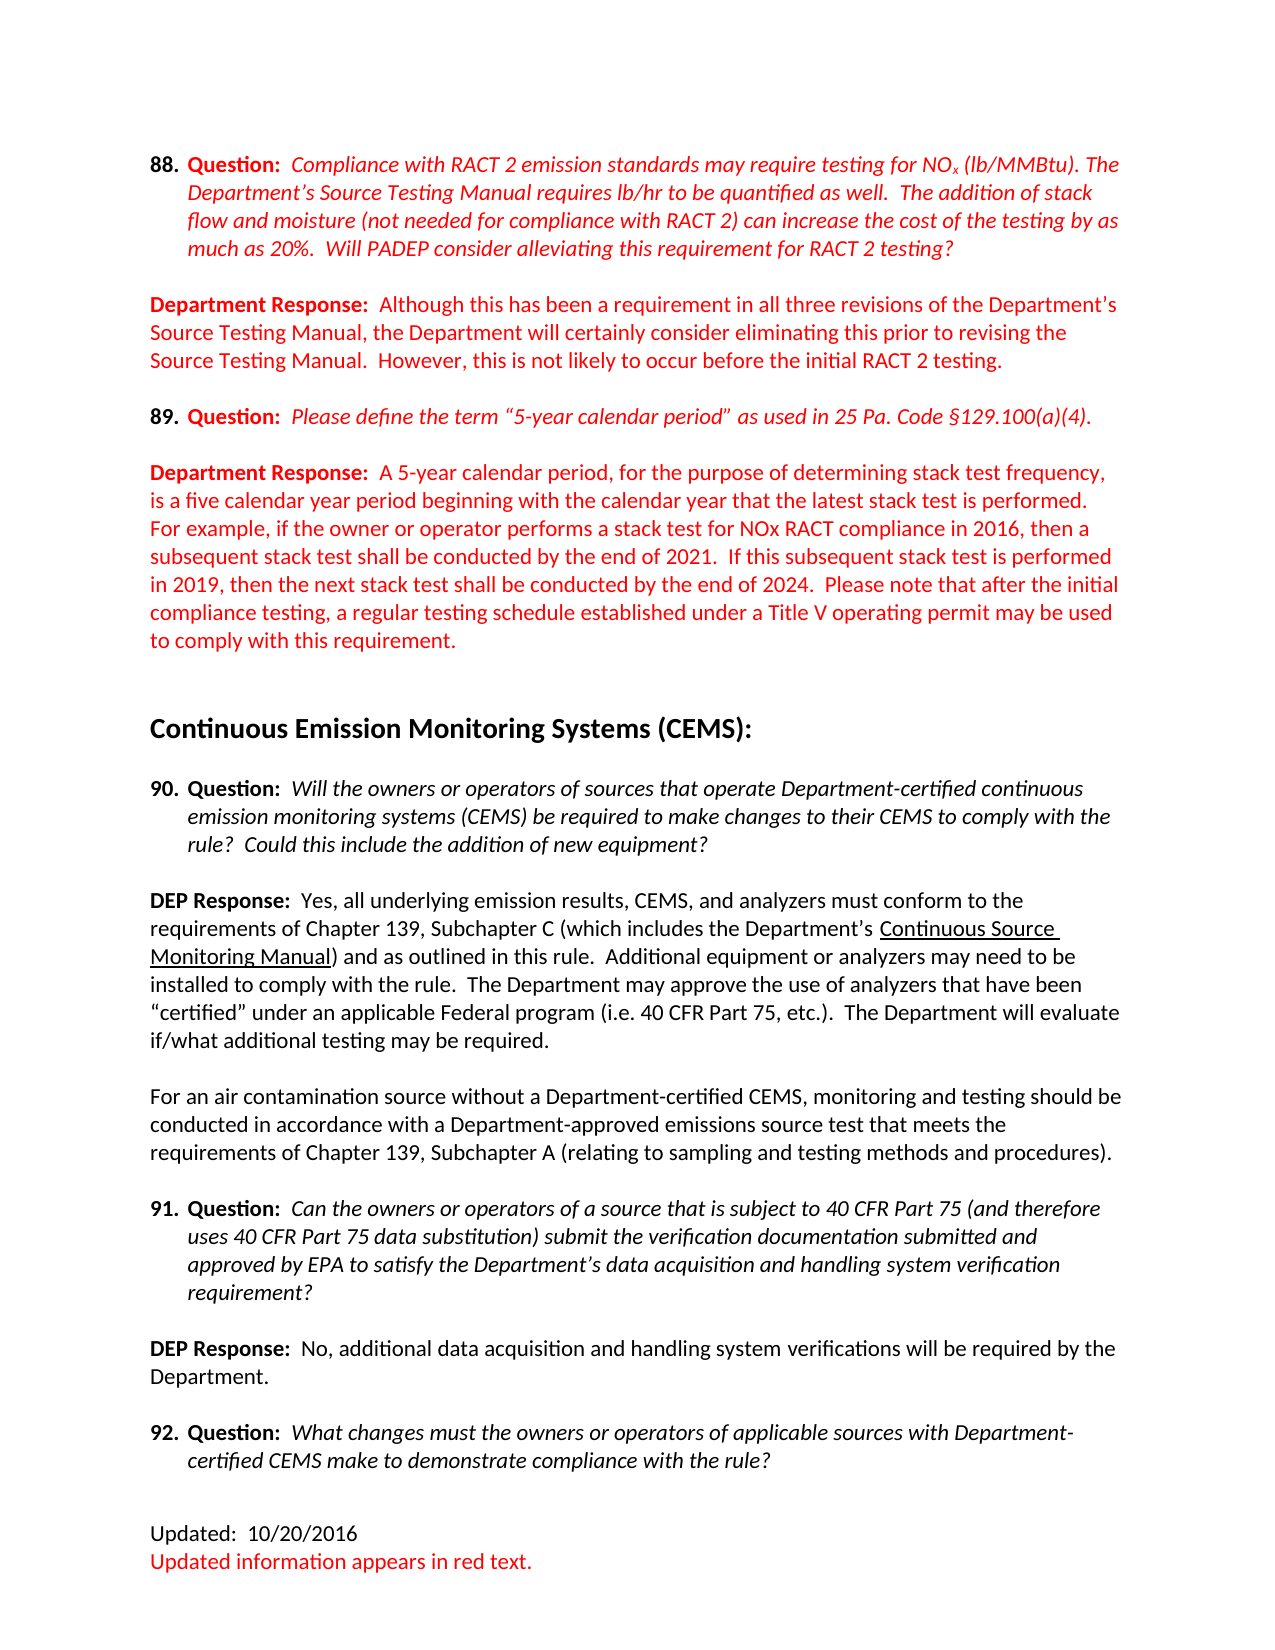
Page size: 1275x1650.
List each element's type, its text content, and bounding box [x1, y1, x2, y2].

text Department Response: Although this has been a requirement in all three revisions of the Department’s Source Testing Manual, the Department will certainly consider eliminating this prior to revising the Source Testing Manual. However, this is not likely to occur before the initial RACT 2 testing. [150, 290, 1125, 374]
list Question: Can the owners or operators of a source that is subject to 40 CFR Part 75 (and therefore uses 40 CFR Part 75 data substitution) submit the verification documentation submitted and approved by EPA to satisfy the Department’s data acquisition and handling system verification requirement? [150, 1194, 1125, 1306]
text For an air contamination source without a Department-certified CEMS, monitoring and testing should be conducted in accordance with a Department-approved emissions source test that meets the requirements of Chapter 139, Subchapter A (relating to sampling and testing methods and procedures). [150, 1082, 1125, 1166]
text Department Response: A 5-year calendar period, for the purpose of determining stack test frequency, is a five calendar year period beginning with the calendar year that the latest stack test is performed. For example, if the owner or operator performs a stack test for NOx RACT compliance in 2016, then a subsequent stack test shall be conducted by the end of 2021. If this subsequent stack test is performed in 2019, then the next stack test shall be conducted by the end of 2024. Please note that after the initial compliance testing, a regular testing schedule established under a Title V operating permit may be used to comply with this requirement. [150, 458, 1125, 654]
list Question: What changes must the owners or operators of applicable sources with Department-certified CEMS make to demonstrate compliance with the rule? [150, 1418, 1125, 1474]
list Question: Will the owners or operators of sources that operate Department-certified continuous emission monitoring systems (CEMS) be required to make changes to their CEMS to comply with the rule? Could this include the addition of new equipment? [150, 774, 1125, 858]
text Continuous Emission Monitoring Systems (CEMS): [150, 710, 1125, 746]
list Question: Please define the term “5-year calendar period” as used in 25 Pa. Code §129.100(a)(4). [150, 402, 1125, 430]
text DEP Response: No, additional data acquisition and handling system verifications will be required by the Department. [150, 1334, 1125, 1391]
list Question: Compliance with RACT 2 emission standards may require testing for NOx (lb/MMBtu). The Department’s Source Testing Manual requires lb/hr to be quantified as well. The addition of stack flow and moisture (not needed for compliance with RACT 2) can increase the cost of the testing by as much as 20%. Will PADEP consider alleviating this requirement for RACT 2 testing? [150, 150, 1125, 262]
text DEP Response: Yes, all underlying emission results, CEMS, and analyzers must conform to the requirements of Chapter 139, Subchapter C (which includes the Department’s Continuous Source Monitoring Manual) and as outlined in this rule. Additional equipment or analyzers may need to be installed to comply with the rule. The Department may approve the use of analyzers that have been “certified” under an applicable Federal program (i.e. 40 CFR Part 75, etc.). The Department will evaluate if/what additional testing may be required. [150, 886, 1125, 1054]
